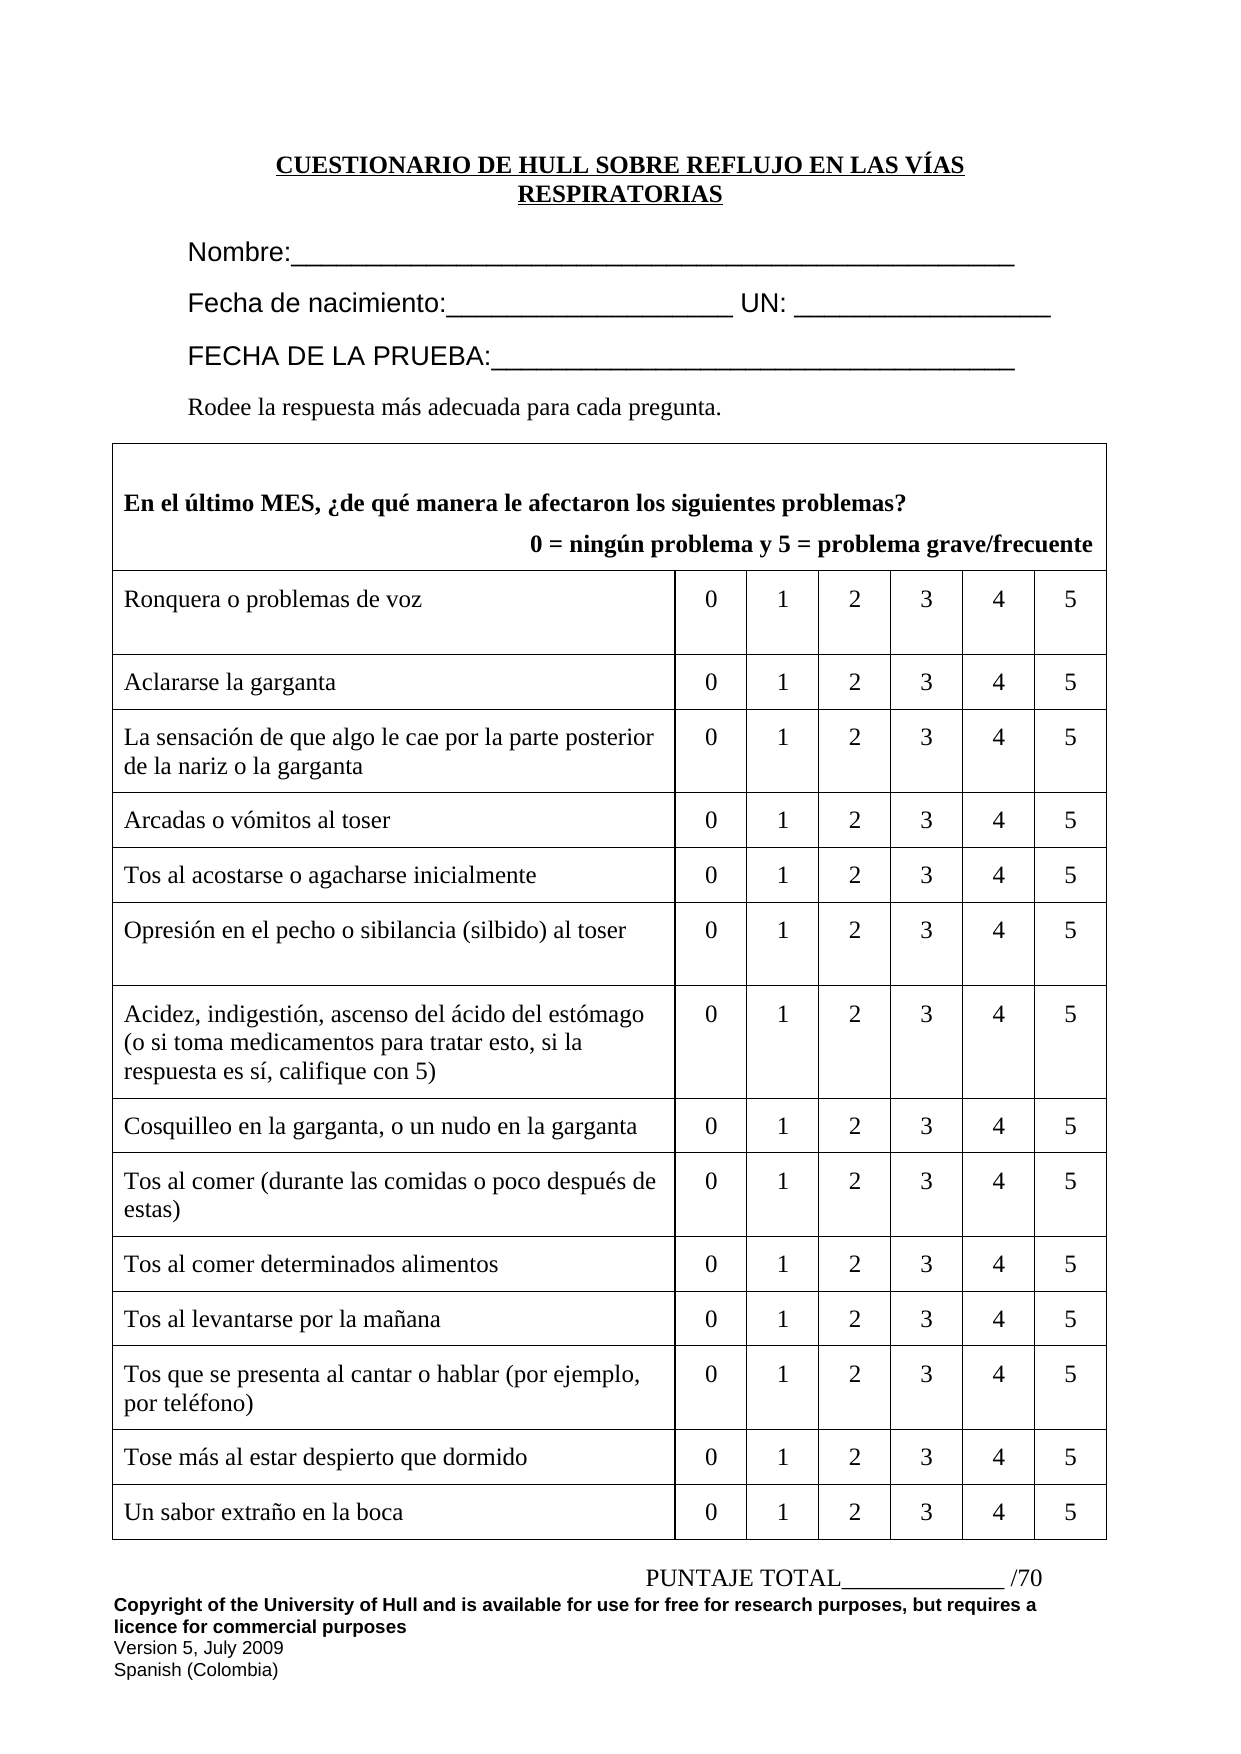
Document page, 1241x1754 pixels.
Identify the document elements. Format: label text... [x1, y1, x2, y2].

table_cell Tose más al estar despierto que dormido [113, 1430, 674, 1484]
table_cell 0 [676, 1430, 746, 1484]
table_cell 3 [891, 793, 962, 847]
table_header En el último MES, ¿de qué manera le afectaron los siguientes problemas? 0 = ningún problema y 5 = problema grave/frecuente [113, 444, 1106, 570]
table_cell 4 [963, 571, 1034, 654]
table_cell 1 [747, 655, 818, 708]
table_cell 5 [1035, 986, 1106, 1097]
table_cell 5 [1035, 710, 1106, 792]
table_cell 3 [891, 1346, 962, 1429]
table_cell 1 [747, 1485, 818, 1538]
table_cell 2 [819, 710, 890, 792]
table_cell 0 [676, 1237, 746, 1291]
table_cell 2 [819, 655, 890, 708]
table_cell Arcadas o vómitos al toser [113, 793, 674, 847]
table_cell 3 [891, 1485, 962, 1538]
table_cell 0 [676, 903, 746, 985]
table_cell 4 [963, 1430, 1034, 1484]
table_cell 2 [819, 1153, 890, 1236]
table_cell 3 [891, 655, 962, 708]
table_cell 1 [747, 793, 818, 847]
table_cell 5 [1035, 1099, 1106, 1152]
table_cell 5 [1035, 571, 1106, 654]
table_cell 4 [963, 1292, 1034, 1345]
text FECHA DE LA PRUEBA: [187, 339, 1053, 371]
table_cell 0 [676, 1485, 746, 1538]
table_cell 5 [1035, 903, 1106, 985]
table_cell 4 [963, 1153, 1034, 1236]
text Rodee la respuesta más adecuada para cada pregunta. [187, 392, 1053, 421]
table_cell 0 [676, 986, 746, 1097]
table_cell 3 [891, 848, 962, 902]
table_cell 1 [747, 986, 818, 1097]
table_cell 1 [747, 1292, 818, 1345]
table_cell 2 [819, 1292, 890, 1345]
table_cell 5 [1035, 1430, 1106, 1484]
table_cell 3 [891, 1237, 962, 1291]
text PUNTAJE TOTAL_____________ /70 [187, 1563, 1053, 1592]
table_cell Tos al comer (durante las comidas o poco después de estas) [113, 1153, 674, 1236]
table_cell 3 [891, 1292, 962, 1345]
table_cell 0 [676, 1099, 746, 1152]
table_cell 5 [1035, 1292, 1106, 1345]
table_cell 4 [963, 848, 1034, 902]
table_cell 2 [819, 1099, 890, 1152]
table_cell 1 [747, 1237, 818, 1291]
table_cell 0 [676, 1346, 746, 1429]
table_cell Un sabor extraño en la boca [113, 1485, 674, 1538]
table_cell 4 [963, 1099, 1034, 1152]
table_cell 1 [747, 571, 818, 654]
table_cell 1 [747, 903, 818, 985]
table_cell Tos al acostarse o agacharse inicialmente [113, 848, 674, 902]
table_cell 4 [963, 1485, 1034, 1538]
table_cell 2 [819, 793, 890, 847]
table_cell 3 [891, 1153, 962, 1236]
table_cell 2 [819, 1430, 890, 1484]
table_cell 3 [891, 710, 962, 792]
table_cell Tos al comer determinados alimentos [113, 1237, 674, 1291]
table_cell 2 [819, 1237, 890, 1291]
table_cell 5 [1035, 655, 1106, 708]
table_cell Acidez, indigestión, ascenso del ácido del estómago (o si toma medicamentos para tratar esto, si la respuesta es sí, califique con 5) [113, 986, 674, 1097]
table_cell 1 [747, 710, 818, 792]
table_cell 3 [891, 1430, 962, 1484]
table_cell Aclararse la garganta [113, 655, 674, 708]
table_cell 0 [676, 710, 746, 792]
text Nombre: [187, 236, 1053, 267]
table_cell 5 [1035, 1237, 1106, 1291]
table_cell 4 [963, 1237, 1034, 1291]
table_cell Tos al levantarse por la mañana [113, 1292, 674, 1345]
table_cell 5 [1035, 793, 1106, 847]
table_cell 4 [963, 793, 1034, 847]
table_cell 0 [676, 1292, 746, 1345]
table_cell 2 [819, 848, 890, 902]
table_cell 4 [963, 655, 1034, 708]
text Fecha de nacimiento:___________________ UN: _________________ [187, 287, 1053, 318]
table_cell 3 [891, 903, 962, 985]
table_cell 4 [963, 903, 1034, 985]
table_cell 2 [819, 1346, 890, 1429]
table_cell 5 [1035, 848, 1106, 902]
table_cell 5 [1035, 1346, 1106, 1429]
table_cell 4 [963, 710, 1034, 792]
table_cell 4 [963, 986, 1034, 1097]
table_cell 1 [747, 1430, 818, 1484]
table_cell 3 [891, 986, 962, 1097]
table_cell 5 [1035, 1153, 1106, 1236]
table_cell 4 [963, 1346, 1034, 1429]
table_cell Ronquera o problemas de voz [113, 571, 674, 654]
table_cell 2 [819, 1485, 890, 1538]
table_cell 2 [819, 903, 890, 985]
table_cell 1 [747, 1099, 818, 1152]
text CUESTIONARIO DE HULL SOBRE REFLUJO EN LAS VÍAS RESPIRATORIAS [187, 150, 1053, 207]
table_cell Tos que se presenta al cantar o hablar (por ejemplo, por teléfono) [113, 1346, 674, 1429]
table_cell 3 [891, 1099, 962, 1152]
table_cell 3 [891, 571, 962, 654]
table_cell Cosquilleo en la garganta, o un nudo en la garganta [113, 1099, 674, 1152]
table_cell La sensación de que algo le cae por la parte posterior de la nariz o la garganta [113, 710, 674, 792]
table_cell 2 [819, 986, 890, 1097]
table_cell 0 [676, 793, 746, 847]
table_cell 0 [676, 1153, 746, 1236]
table_cell 5 [1035, 1485, 1106, 1538]
table_cell 0 [676, 571, 746, 654]
table_cell 1 [747, 848, 818, 902]
table_cell 0 [676, 655, 746, 708]
table_cell 1 [747, 1153, 818, 1236]
table_cell 2 [819, 571, 890, 654]
table_cell 1 [747, 1346, 818, 1429]
table_cell 0 [676, 848, 746, 902]
table_cell Opresión en el pecho o sibilancia (silbido) al toser [113, 903, 674, 985]
